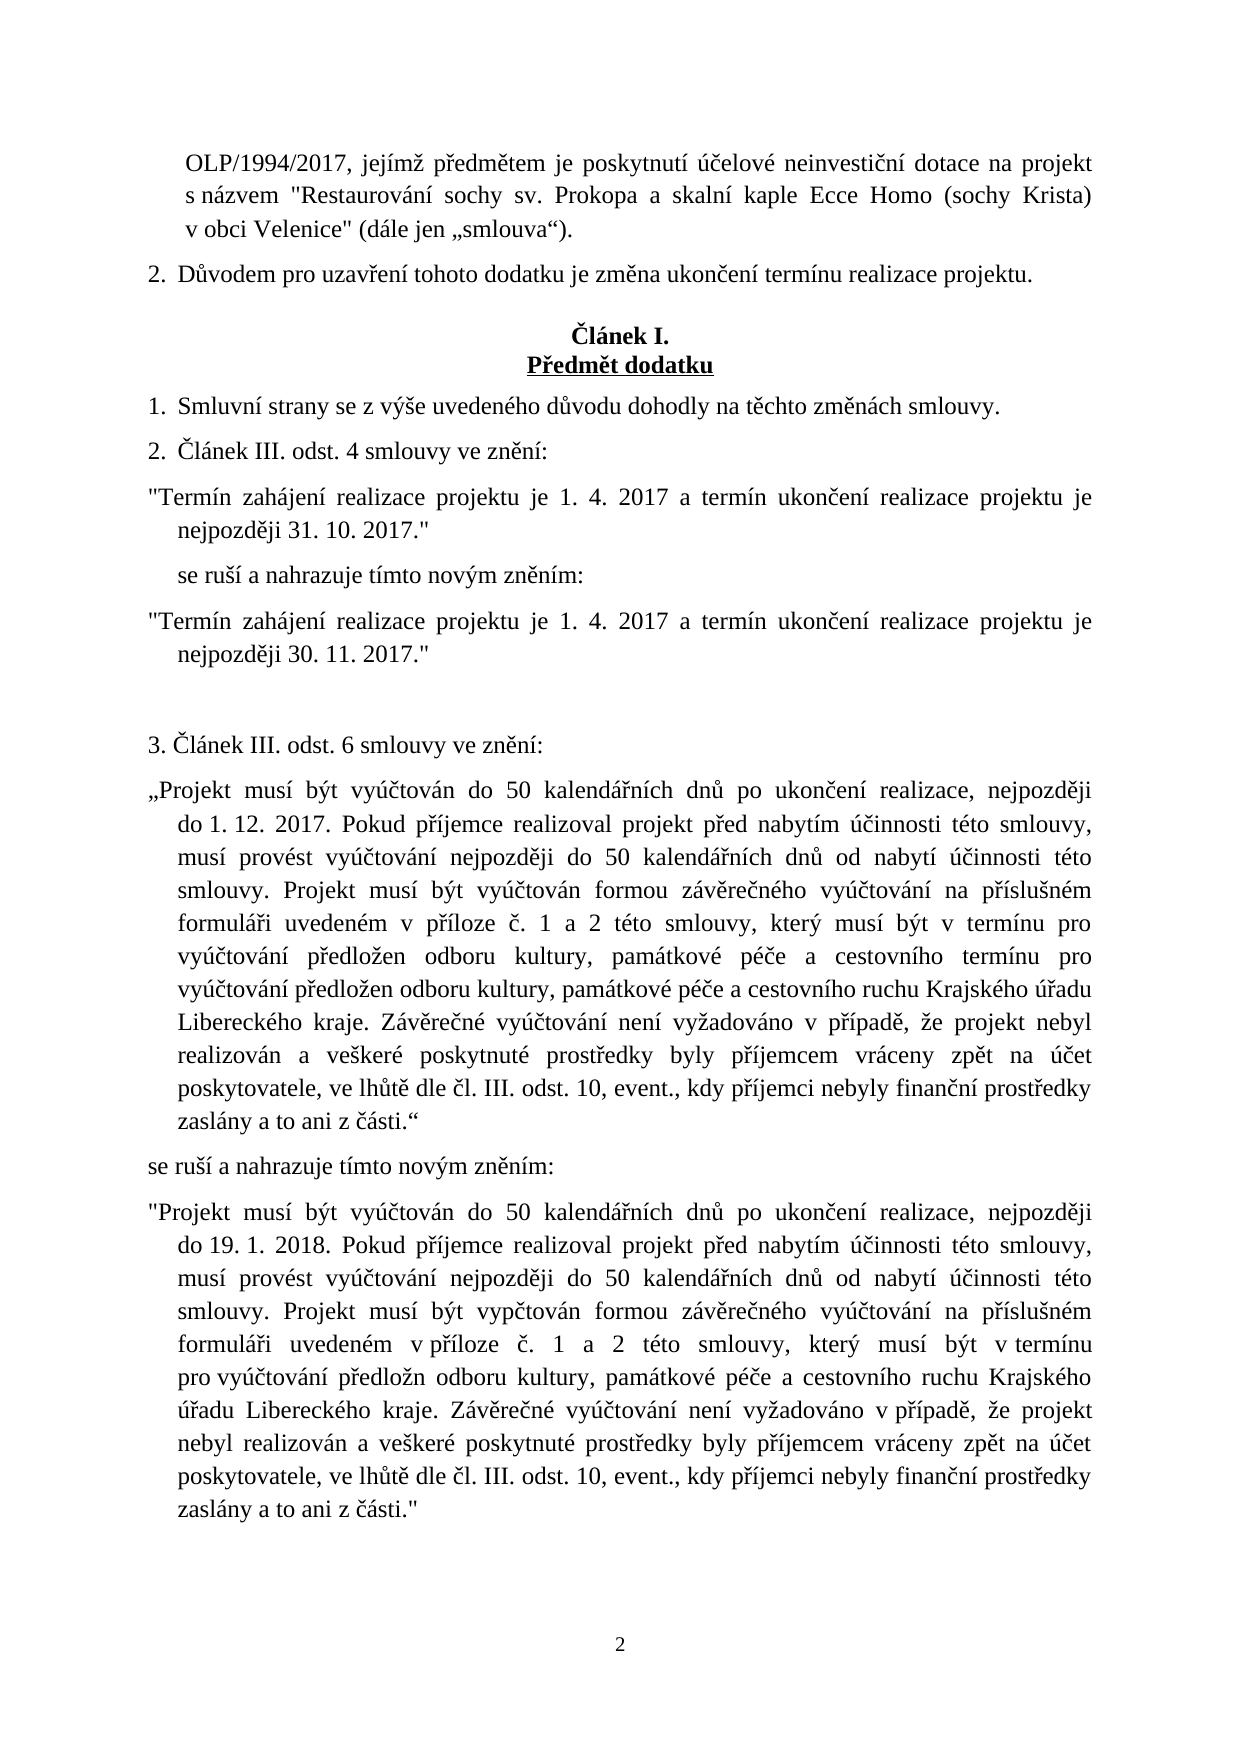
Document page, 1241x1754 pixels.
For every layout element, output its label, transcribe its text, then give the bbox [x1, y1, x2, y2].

text 3. Článek III. odst. 6 smlouvy ve znění: [148, 730, 1093, 759]
text „Projekt musí být vyúčtován do 50 kalendářních dnů po ukončení realizace, nejpozději do 1. 12. 2017. Pokud příjemce realizoval projekt před nabytím účinnosti této smlouvy, musí provést vyúčtování nejpozději do 50 kalendářních dnů od nabytí účinnosti této smlouvy. Projekt musí být vyúčtován formou závěrečného vyúčtování na příslušném formuláři uvedeném v příloze č. 1 a 2 této smlouvy, který musí být v termínu pro vyúčtování předložen odboru kultury, památkové péče a cestovního termínu pro vyúčtování předložen odboru kultury, památkové péče a cestovního ruchu Krajského úřadu Libereckého kraje. Závěrečné vyúčtování není vyžadováno v případě, že projekt nebyl realizován a veškeré poskytnuté prostředky byly příjemcem vráceny zpět na účet poskytovatele, ve lhůtě dle čl. III. odst. 10, event., kdy příjemci nebyly finanční prostředky zaslány a to ani z části.“ [148, 776, 1093, 1134]
text "Termín zahájení realizace projektu je 1. 4. 2017 a termín ukončení realizace projektu je nejpozději 30. 11. 2017." [148, 606, 1093, 668]
text se ruší a nahrazuje tímto novým zněním: [148, 1151, 1093, 1180]
text Článek I. [148, 321, 1093, 350]
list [148, 148, 1093, 242]
text Předmět dodatku [148, 350, 1093, 378]
text "Termín zahájení realizace projektu je 1. 4. 2017 a termín ukončení realizace projektu je nejpozději 31. 10. 2017." [148, 482, 1093, 544]
list Smluvní strany se z výše uvedeného důvodu dohodly na těchto změnách smlouvy. [148, 391, 1093, 420]
list Důvodem pro uzavření tohoto dodatku je změna ukončení termínu realizace projektu. [148, 259, 1093, 288]
text se ruší a nahrazuje tímto novým zněním: [148, 561, 1093, 589]
text "Projekt musí být vyúčtován do 50 kalendářních dnů po ukončení realizace, nejpozději do 19. 1. 2018. Pokud příjemce realizoval projekt před nabytím účinnosti této smlouvy, musí provést vyúčtování nejpozději do 50 kalendářních dnů od nabytí účinnosti této smlouvy. Projekt musí být vypčtován formou závěrečného vyúčtování na příslušném formuláři uvedeném v příloze č. 1 a 2 této smlouvy, který musí být v termínu pro vyúčtování předložn odboru kultury, památkové péče a cestovního ruchu Krajského úřadu Libereckého kraje. Závěrečné vyúčtování není vyžadováno v případě, že projekt nebyl realizován a veškeré poskytnuté prostředky byly příjemcem vráceny zpět na účet poskytovatele, ve lhůtě dle čl. III. odst. 10, event., kdy příjemci nebyly finanční prostředky zaslány a to ani z části." [148, 1197, 1093, 1523]
text 2. Článek III. odst. 4 smlouvy ve znění: [148, 436, 1093, 465]
